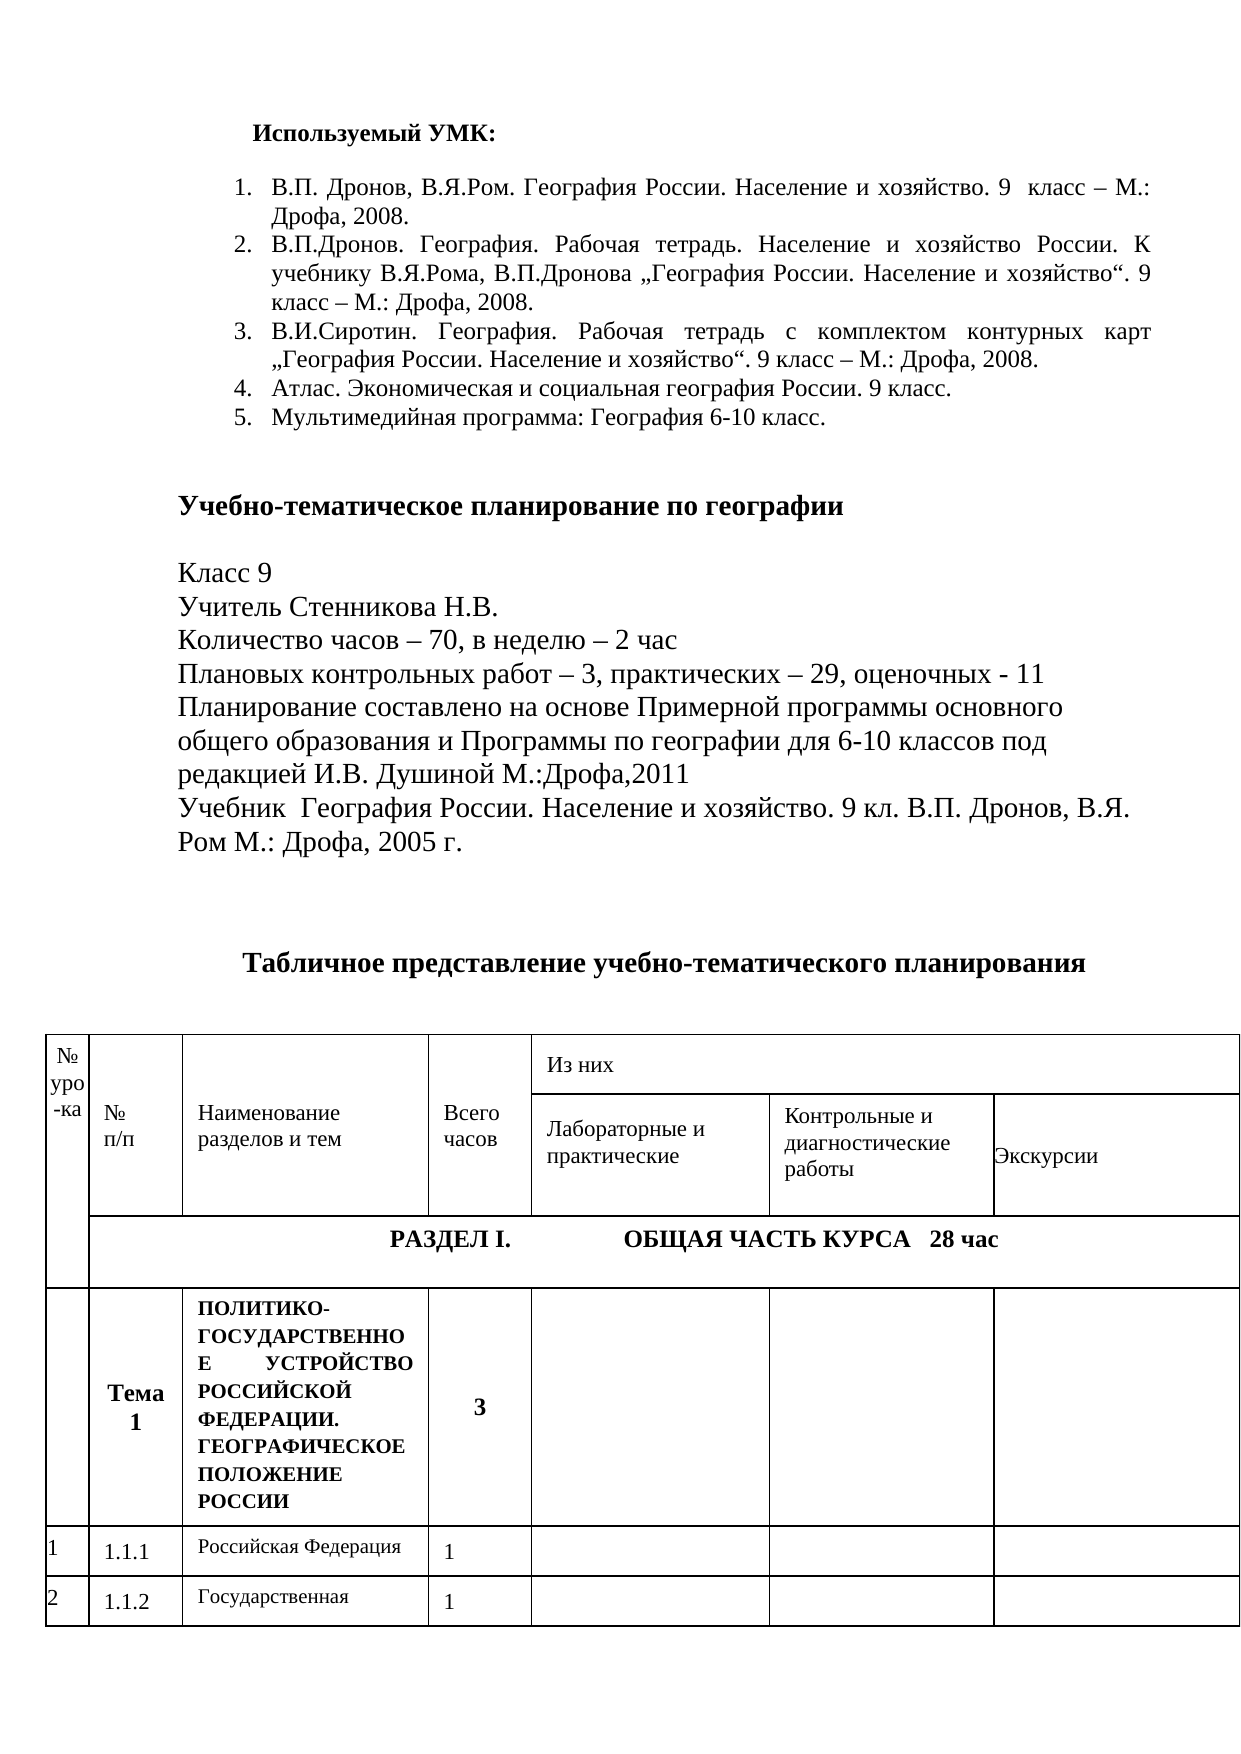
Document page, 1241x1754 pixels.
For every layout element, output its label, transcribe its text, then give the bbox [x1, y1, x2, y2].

text Количество часов – 70, в неделю – 2 час [177, 622, 1152, 656]
table_cell 1.1.2 [90, 1577, 182, 1625]
table_cell 1 [429, 1577, 531, 1625]
table_cell Экскурсии [995, 1095, 1239, 1215]
table_cell 1 [429, 1527, 531, 1575]
text Учитель Стенникова Н.В. [177, 589, 1152, 622]
table_cell Лабораторные и практические [532, 1095, 769, 1215]
table_cell Тема 1 [90, 1289, 182, 1525]
table_cell [770, 1527, 993, 1575]
table_header № уро-ка [47, 1035, 88, 1287]
table_cell 1 [47, 1527, 88, 1575]
list Мультимедийная программа: География 6-10 класс. [233, 402, 1152, 431]
table_header № п/п [90, 1035, 182, 1215]
table_cell 3 [429, 1289, 531, 1525]
list В.П. Дронов, В.Я.Ром. География России. Население и хозяйство. 9 класс – М.: Дрофа, 2008. [233, 172, 1152, 229]
table_cell [532, 1527, 769, 1575]
table_cell [770, 1577, 993, 1625]
list В.И.Сиротин. География. Рабочая тетрадь с комплектом контурных карт „География России. Население и хозяйство“. 9 класс – М.: Дрофа, 2008. [233, 316, 1152, 373]
text Табличное представление учебно-тематического планирования [177, 945, 1152, 979]
text Плановых контрольных работ – 3, практических – 29, оценочных - 11 [177, 656, 1152, 689]
table_cell [995, 1577, 1239, 1625]
table_cell Российская Федерация [183, 1527, 428, 1575]
table_cell ПОЛИТИКО-ГОСУДАРСТВЕННОЕ УСТРОЙСТВО РОССИЙСКОЙ ФЕДЕРАЦИИ. ГЕОГРАФИЧЕСКОЕ ПОЛОЖЕНИЕ РОССИИ [183, 1289, 428, 1525]
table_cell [183, 1577, 428, 1625]
table_cell 1.1.1 [90, 1527, 182, 1575]
table_cell [995, 1289, 1239, 1525]
table_header Всего часов [429, 1035, 531, 1215]
table_cell [47, 1289, 88, 1525]
table_cell [995, 1527, 1239, 1575]
list В.П.Дронов. География. Рабочая тетрадь. Население и хозяйство России. К учебнику В.Я.Рома, В.П.Дронова „География России. Население и хозяйство“. 9 класс – М.: Дрофа, 2008. [233, 229, 1152, 316]
table_cell 2 [47, 1577, 88, 1625]
text Класс 9 [177, 555, 1152, 589]
table_header Наименование разделов и тем [183, 1035, 428, 1215]
table_cell [770, 1289, 993, 1525]
text Используемый УМК: [177, 118, 1152, 147]
text Учебно-тематическое планирование по географии [177, 488, 1152, 522]
table_cell [532, 1577, 769, 1625]
table_header Из них [532, 1035, 1239, 1093]
table_cell [532, 1289, 769, 1525]
list Атлас. Экономическая и социальная география России. 9 класс. [233, 373, 1152, 402]
table_cell Контрольные и диагностические работы [770, 1095, 993, 1215]
text Планирование составлено на основе Примерной программы основного общего образования и Программы по географии для 6-10 классов под редакцией И.В. Душиной М.:Дрофа,2011 [177, 689, 1152, 790]
table_cell РАЗДЕЛ I. ОБЩАЯ ЧАСТЬ КУРСА 28 час [90, 1217, 1239, 1287]
text Учебник География России. Население и хозяйство. 9 кл. В.П. Дронов, В.Я. Ром М.: Дрофа, . [177, 790, 1152, 857]
